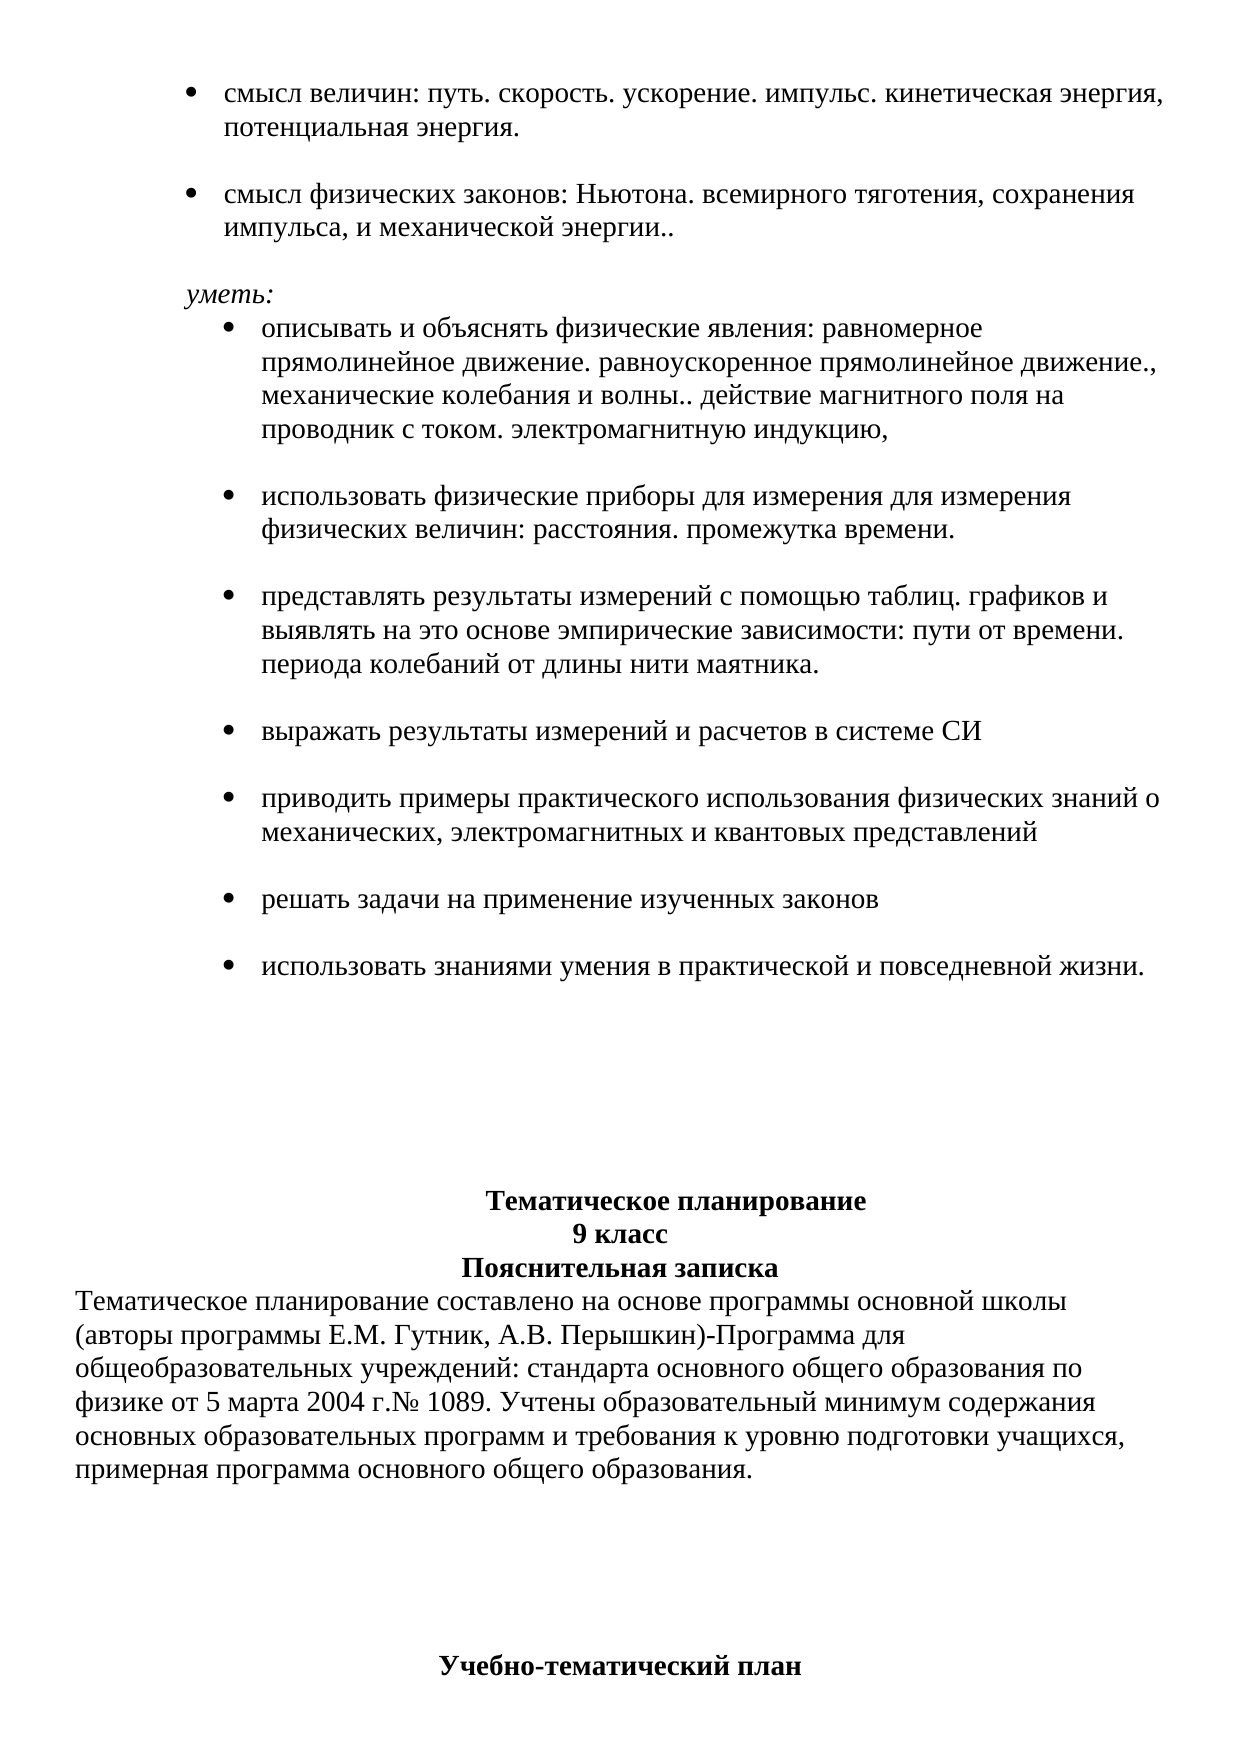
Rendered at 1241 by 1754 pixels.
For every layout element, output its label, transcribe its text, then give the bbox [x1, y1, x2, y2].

text Тематическое планирование [186, 1183, 1165, 1216]
list решать задачи на применение изученных законов [223, 881, 1165, 914]
text Пояснительная записка [75, 1250, 1165, 1283]
list смысл физических законов: Ньютона. всемирного тяготения, сохранения импульса, и механической энергии.. [186, 176, 1165, 243]
text уметь: [186, 276, 1165, 310]
list выражать результаты измерений и расчетов в системе СИ [223, 713, 1165, 746]
list смысл величин: путь. скорость. ускорение. импульс. кинетическая энергия, потенциальная энергия. [186, 75, 1165, 142]
list описывать и объяснять физические явления: равномерное прямолинейное движение. равноускоренное прямолинейное движение., механические колебания и волны.. действие магнитного поля на проводник с током. электромагнитную индукцию, [223, 310, 1165, 444]
list использовать физические приборы для измерения для измерения физических величин: расстояния. промежутка времени. [223, 478, 1165, 545]
text Тематическое планирование составлено на основе программы основной школы (авторы программы Е.М. Гутник, А.В. Перышкин)-Программа для общеобразовательных учреждений: стандарта основного общего образования по физике от 5 марта 2004 г.№ 1089. Учтены образовательный минимум содержания основных образовательных программ и требования к уровню подготовки учащихся, примерная программа основного общего образования. [75, 1283, 1165, 1485]
list использовать знаниями умения в практической и повседневной жизни. [223, 948, 1165, 982]
list представлять результаты измерений с помощью таблиц. графиков и выявлять на это основе эмпирические зависимости: пути от времени. периода колебаний от длины нити маятника. [223, 578, 1165, 679]
text Учебно-тематический план [75, 1648, 1165, 1681]
text 9 класс [75, 1216, 1165, 1250]
list приводить примеры практического использования физических знаний о механических, электромагнитных и квантовых представлений [223, 780, 1165, 847]
